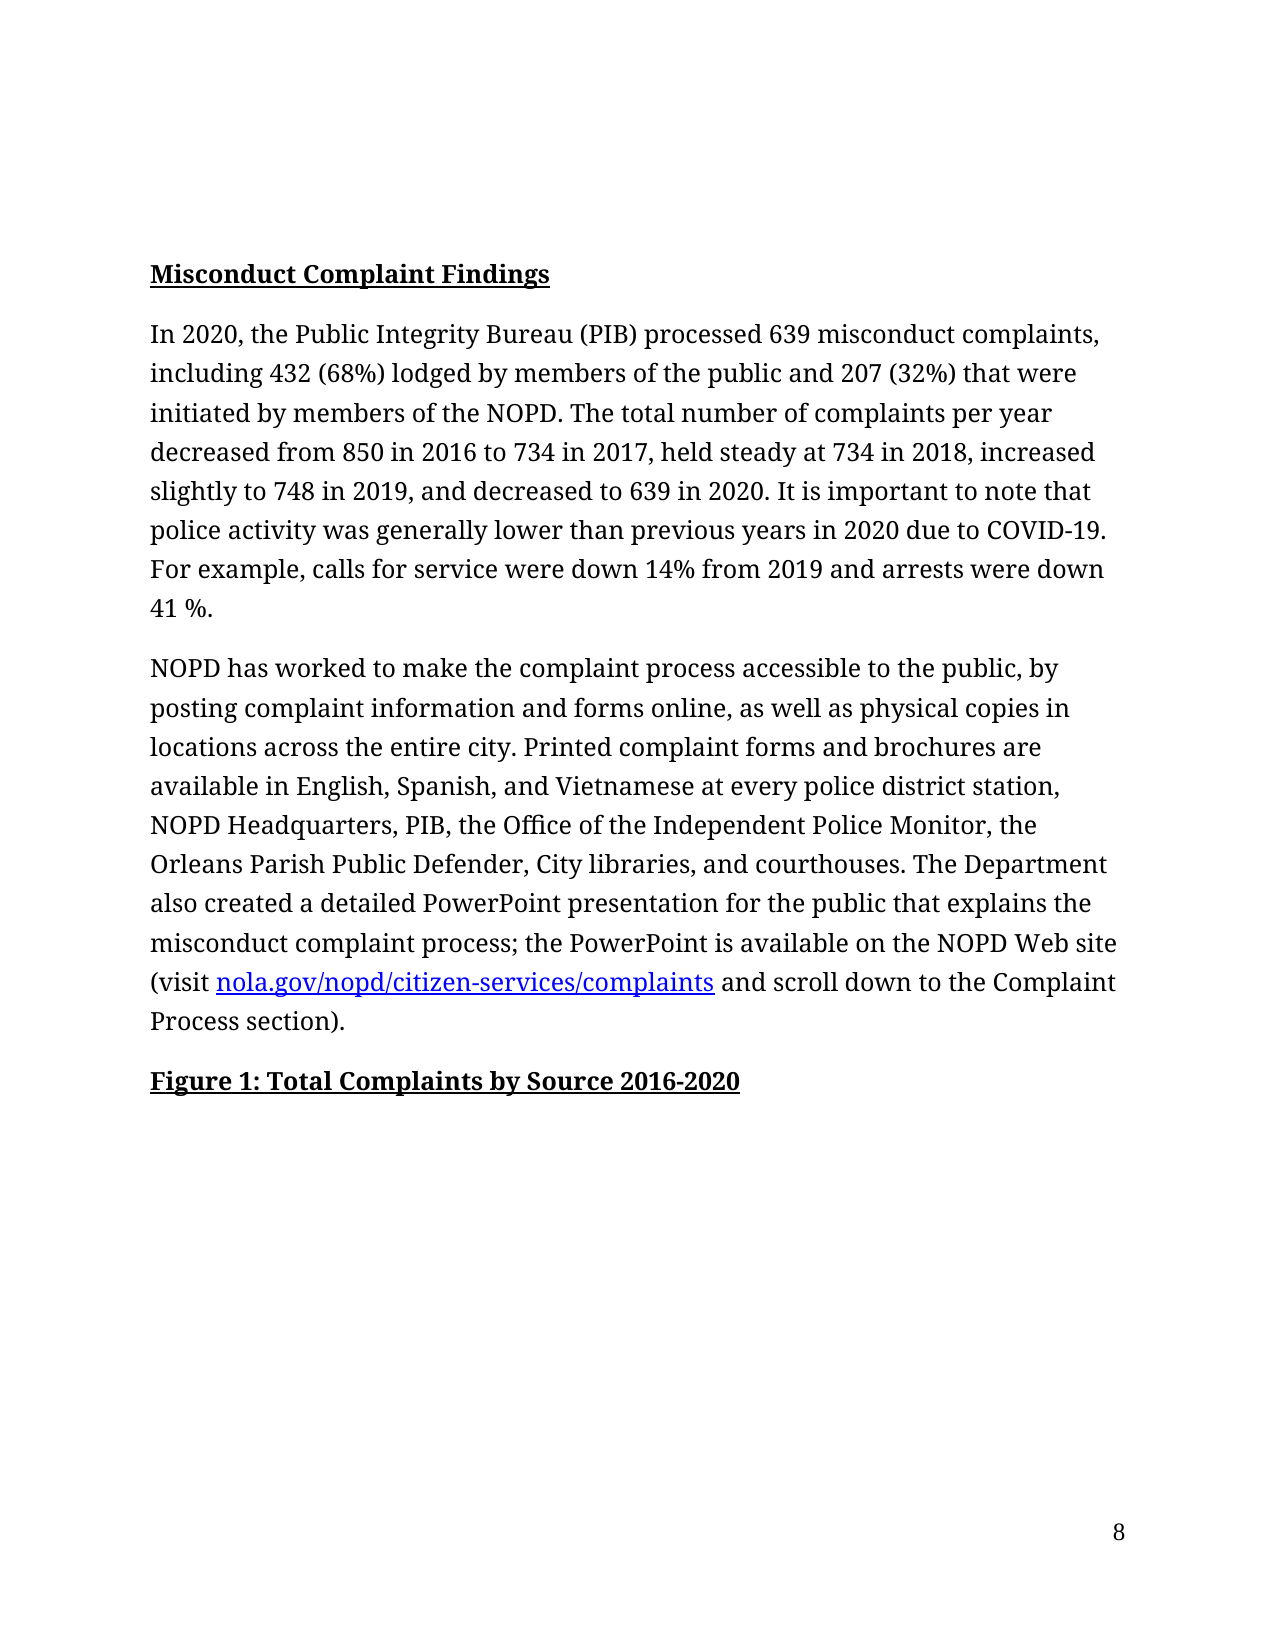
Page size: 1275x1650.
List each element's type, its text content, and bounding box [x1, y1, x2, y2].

subtitle Figure 1: Total Complaints by Source 2016-2020 [150, 1063, 1125, 1098]
subtitle Misconduct Complaint Findings [150, 257, 1125, 291]
text NOPD has worked to make the complaint process accessible to the public, by posting complaint information and forms online, as well as physical copies in locations across the entire city. Printed complaint forms and brochures are available in English, Spanish, and Vietnamese at every police district station, NOPD Headquarters, PIB, the Office of the Independent Police Monitor, the Orleans Parish Public Defender, City libraries, and courthouses. The Department also created a detailed PowerPoint presentation for the public that explains the misconduct complaint process; the PowerPoint is available on the NOPD Web site (visit nola.gov/nopd/citizen-services/complaints and scroll down to the Complaint Process section). [150, 651, 1125, 1038]
text In 2020, the Public Integrity Bureau (PIB) processed 639 misconduct complaints, including 432 (68%) lodged by members of the public and 207 (32%) that were initiated by members of the NOPD. The total number of complaints per year decreased from 850 in 2016 to 734 in 2017, held steady at 734 in 2018, increased slightly to 748 in 2019, and decreased to 639 in 2020. It is important to note that police activity was generally lower than previous years in 2020 due to COVID-19. For example, calls for service were down 14% from 2019 and arrests were down 41 %. [150, 317, 1125, 625]
